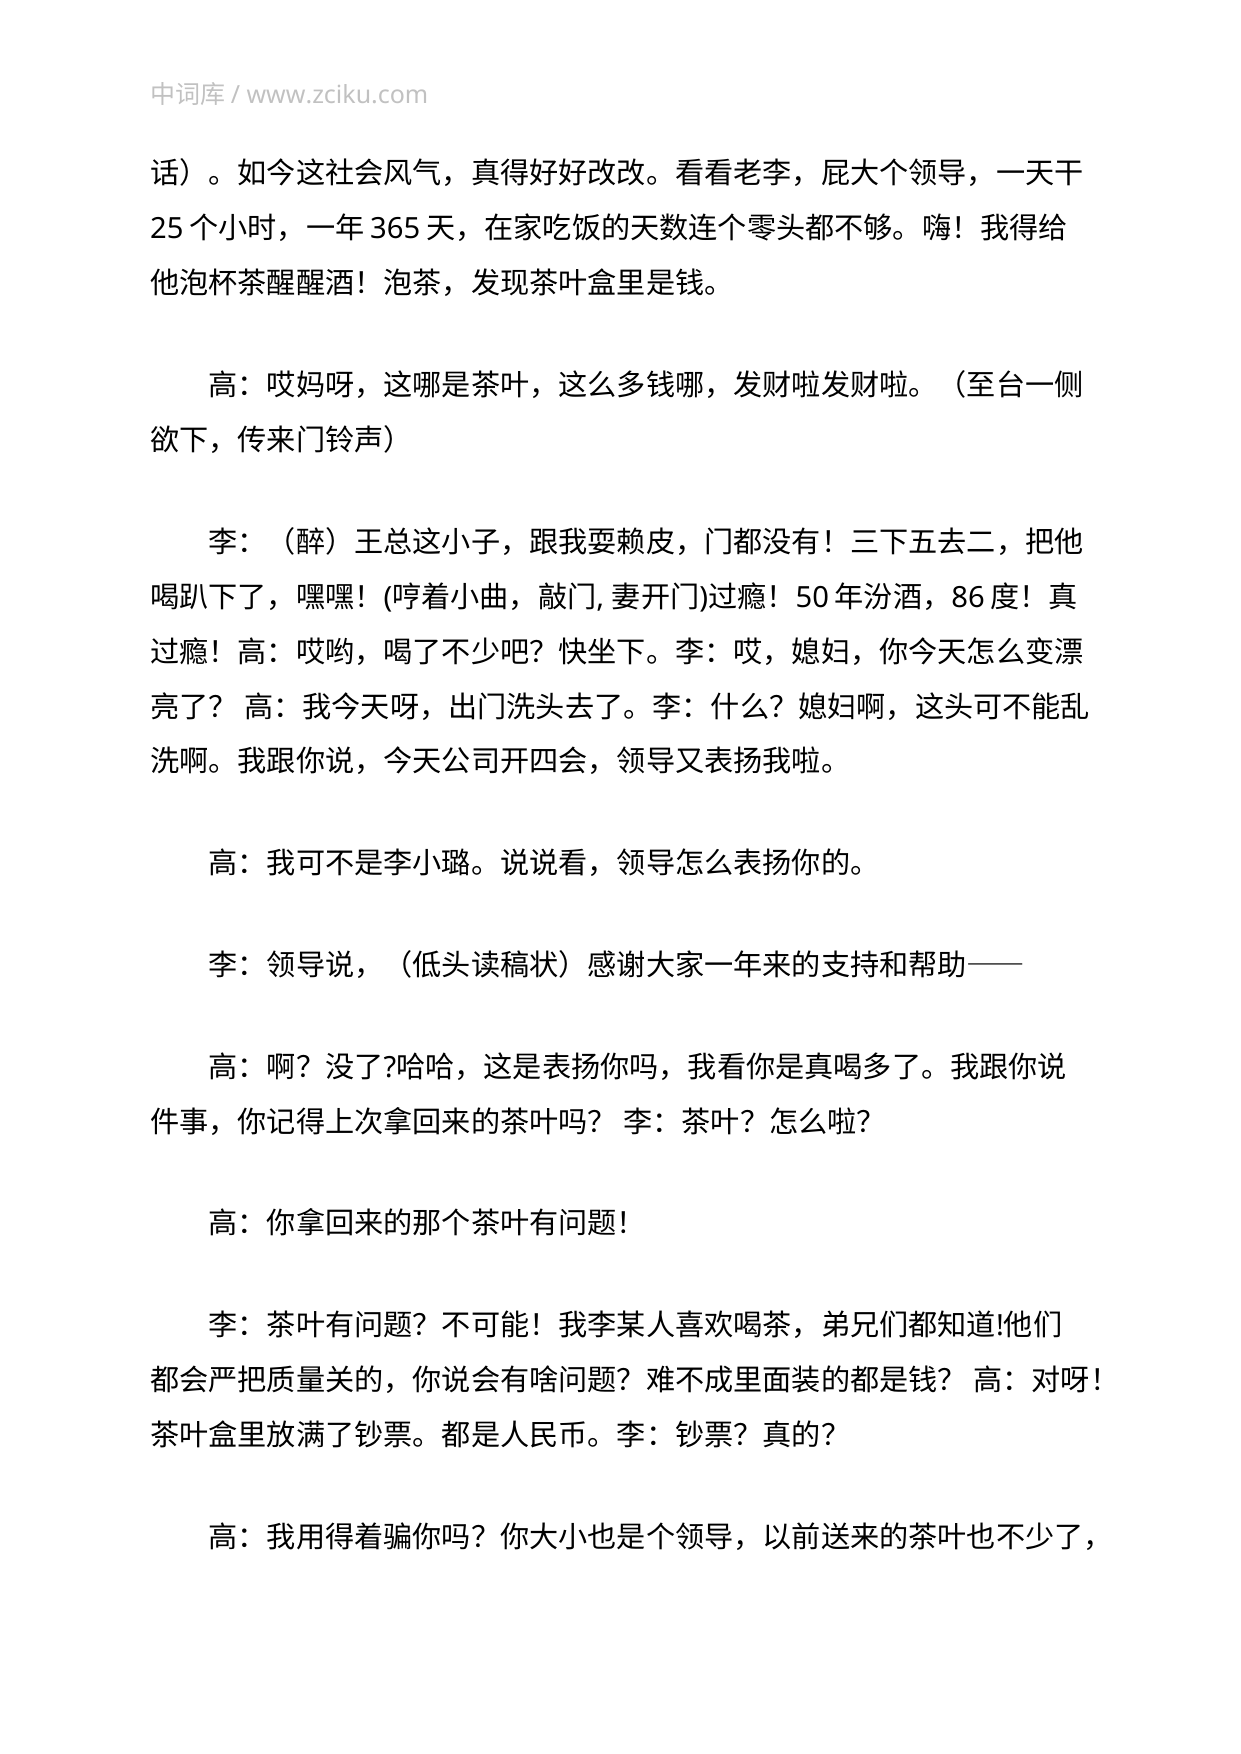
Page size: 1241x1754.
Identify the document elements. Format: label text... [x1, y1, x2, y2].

text 高：哎妈呀，这哪是茶叶，这么多钱哪，发财啦发财啦。（至台一侧欲下，传来门铃声） [150, 362, 1090, 459]
text 高：啊？没了?哈哈，这是表扬你吗，我看你是真喝多了。我跟你说件事，你记得上次拿回来的茶叶吗？ 李：茶叶？怎么啦？ [150, 1043, 1090, 1141]
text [150, 1513, 1090, 1556]
text 高：我可不是李小璐。说说看，领导怎么表扬你的。 [150, 840, 1090, 882]
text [150, 150, 1090, 302]
text 李：（醉）王总这小子，跟我耍赖皮，门都没有！三下五去二，把他喝趴下了，嘿嘿！(哼着小曲，敲门, 妻开门)过瘾！50年汾酒，86度！真过瘾！高：哎哟，喝了不少吧？快坐下。李：哎，媳妇，你今天怎么变漂亮了？ 高：我今天呀，出门洗头去了。李：什么？媳妇啊，这头可不能乱洗啊。我跟你说，今天公司开四会，领导又表扬我啦。 [150, 518, 1090, 780]
text 李：茶叶有问题？不可能！我李某人喜欢喝茶，弟兄们都知道!他们都会严把质量关的，你说会有啥问题？难不成里面装的都是钱？ 高：对呀！茶叶盒里放满了钞票。都是人民币。李：钞票？真的？ [150, 1302, 1090, 1454]
text 李：领导说，（低头读稿状）感谢大家一年来的支持和帮助—— [150, 942, 1090, 984]
text 高：你拿回来的那个茶叶有问题！ [150, 1200, 1090, 1242]
